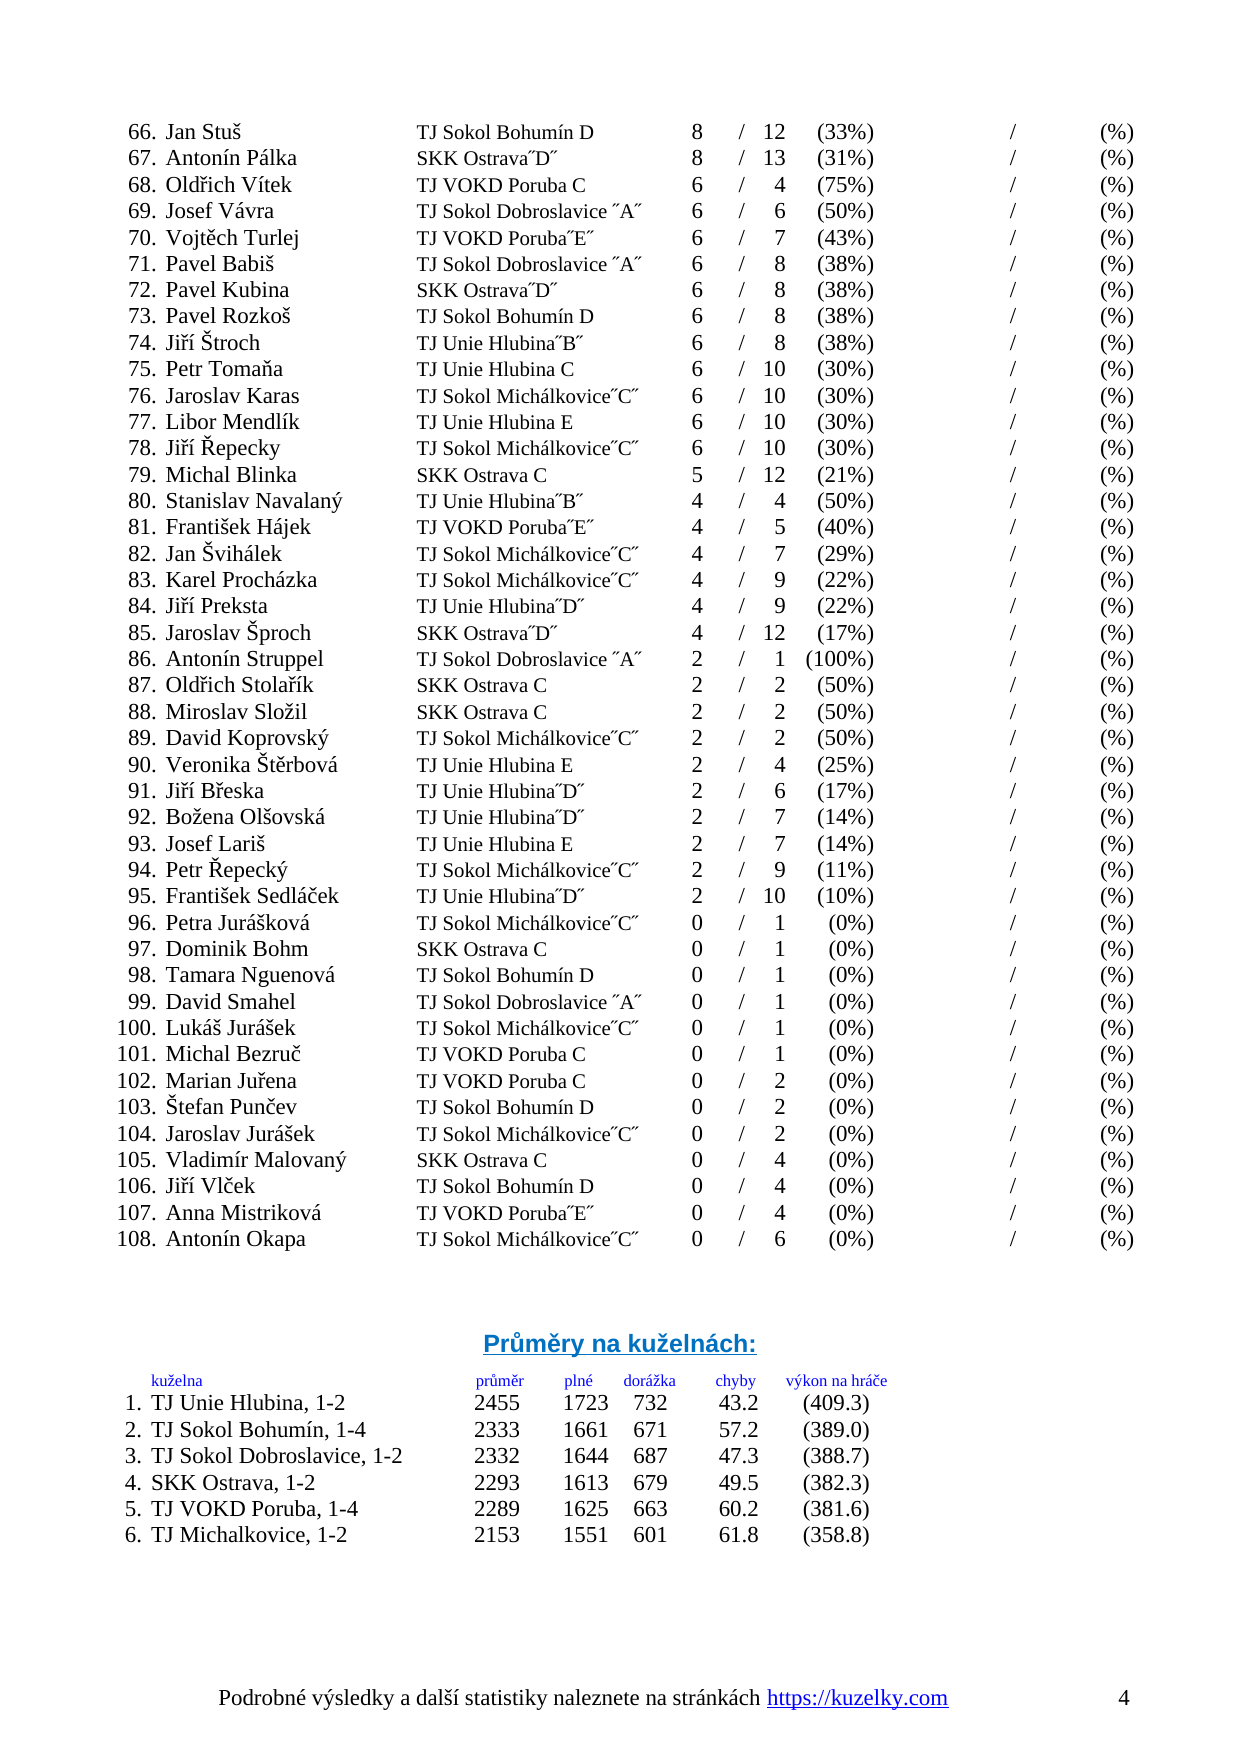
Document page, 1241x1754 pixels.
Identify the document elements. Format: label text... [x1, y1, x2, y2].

text 6. TJ Michalkovice, 1-2 2153 1551 601 61.8 (358.8) [106, 1521, 1134, 1548]
text kuželna průměr plné dorážka chyby výkon na hráče [106, 1370, 1134, 1389]
text 76. Jaroslav Karas TJ Sokol Michálkovice˝C˝ 6 / 10 (30%) / (%) [106, 382, 1134, 408]
text 91. Jiří Břeska TJ Unie Hlubina˝D˝ 2 / 6 (17%) / (%) [106, 777, 1134, 803]
text 102. Marian Juřena TJ VOKD Poruba C 0 / 2 (0%) / (%) [106, 1067, 1134, 1093]
text 68. Oldřich Vítek TJ VOKD Poruba C 6 / 4 (75%) / (%) [106, 171, 1134, 197]
text 107. Anna Mistriková TJ VOKD Poruba˝E˝ 0 / 4 (0%) / (%) [106, 1199, 1134, 1225]
text 101. Michal Bezruč TJ VOKD Poruba C 0 / 1 (0%) / (%) [106, 1041, 1134, 1067]
text 87. Oldřich Stolařík SKK Ostrava C 2 / 2 (50%) / (%) [106, 672, 1134, 698]
text 97. Dominik Bohm SKK Ostrava C 0 / 1 (0%) / (%) [106, 935, 1134, 961]
text 70. Vojtěch Turlej TJ VOKD Poruba˝E˝ 6 / 7 (43%) / (%) [106, 223, 1134, 250]
text 92. Božena Olšovská TJ Unie Hlubina˝D˝ 2 / 7 (14%) / (%) [106, 803, 1134, 830]
text 103. Štefan Punčev TJ Sokol Bohumín D 0 / 2 (0%) / (%) [106, 1093, 1134, 1119]
text 93. Josef Lariš TJ Unie Hlubina E 2 / 7 (14%) / (%) [106, 830, 1134, 856]
text 106. Jiří Vlček TJ Sokol Bohumín D 0 / 4 (0%) / (%) [106, 1172, 1134, 1199]
text 88. Miroslav Složil SKK Ostrava C 2 / 2 (50%) / (%) [106, 698, 1134, 724]
text 80. Stanislav Navalaný TJ Unie Hlubina˝B˝ 4 / 4 (50%) / (%) [106, 487, 1134, 513]
text 1. TJ Unie Hlubina, 1-2 2455 1723 732 43.2 (409.3) [106, 1389, 1134, 1416]
text 89. David Koprovský TJ Sokol Michálkovice˝C˝ 2 / 2 (50%) / (%) [106, 724, 1134, 751]
text 104. Jaroslav Jurášek TJ Sokol Michálkovice˝C˝ 0 / 2 (0%) / (%) [106, 1119, 1134, 1146]
text 95. František Sedláček TJ Unie Hlubina˝D˝ 2 / 10 (10%) / (%) [106, 882, 1134, 909]
text 5. TJ VOKD Poruba, 1-4 2289 1625 663 60.2 (381.6) [106, 1495, 1134, 1521]
text 71. Pavel Babiš TJ Sokol Dobroslavice ˝A˝ 6 / 8 (38%) / (%) [106, 250, 1134, 276]
text 2. TJ Sokol Bohumín, 1-4 2333 1661 671 57.2 (389.0) [106, 1416, 1134, 1442]
text 79. Michal Blinka SKK Ostrava C 5 / 12 (21%) / (%) [106, 461, 1134, 487]
text 66. Jan Stuš TJ Sokol Bohumín D 8 / 12 (33%) / (%) [106, 118, 1134, 144]
text 3. TJ Sokol Dobroslavice, 1-2 2332 1644 687 47.3 (388.7) [106, 1442, 1134, 1468]
text 96. Petra Jurášková TJ Sokol Michálkovice˝C˝ 0 / 1 (0%) / (%) [106, 909, 1134, 935]
text 84. Jiří Preksta TJ Unie Hlubina˝D˝ 4 / 9 (22%) / (%) [106, 592, 1134, 619]
text 99. David Smahel TJ Sokol Dobroslavice ˝A˝ 0 / 1 (0%) / (%) [106, 988, 1134, 1014]
text 108. Antonín Okapa TJ Sokol Michálkovice˝C˝ 0 / 6 (0%) / (%) [106, 1225, 1134, 1251]
text 98. Tamara Nguenová TJ Sokol Bohumín D 0 / 1 (0%) / (%) [106, 961, 1134, 988]
text 86. Antonín Struppel TJ Sokol Dobroslavice ˝A˝ 2 / 1 (100%) / (%) [106, 645, 1134, 672]
text 100. Lukáš Jurášek TJ Sokol Michálkovice˝C˝ 0 / 1 (0%) / (%) [106, 1014, 1134, 1041]
text 69. Josef Vávra TJ Sokol Dobroslavice ˝A˝ 6 / 6 (50%) / (%) [106, 197, 1134, 223]
text 82. Jan Švihálek TJ Sokol Michálkovice˝C˝ 4 / 7 (29%) / (%) [106, 540, 1134, 566]
text 94. Petr Řepecký TJ Sokol Michálkovice˝C˝ 2 / 9 (11%) / (%) [106, 856, 1134, 882]
text 78. Jiří Řepecky TJ Sokol Michálkovice˝C˝ 6 / 10 (30%) / (%) [106, 434, 1134, 461]
text 105. Vladimír Malovaný SKK Ostrava C 0 / 4 (0%) / (%) [106, 1146, 1134, 1172]
text 75. Petr Tomaňa TJ Unie Hlubina C 6 / 10 (30%) / (%) [106, 355, 1134, 382]
text 73. Pavel Rozkoš TJ Sokol Bohumín D 6 / 8 (38%) / (%) [106, 303, 1134, 329]
text 72. Pavel Kubina SKK Ostrava˝D˝ 6 / 8 (38%) / (%) [106, 276, 1134, 303]
text 74. Jiří Štroch TJ Unie Hlubina˝B˝ 6 / 8 (38%) / (%) [106, 329, 1134, 355]
text 77. Libor Mendlík TJ Unie Hlubina E 6 / 10 (30%) / (%) [106, 408, 1134, 434]
text 83. Karel Procházka TJ Sokol Michálkovice˝C˝ 4 / 9 (22%) / (%) [106, 566, 1134, 592]
text 81. František Hájek TJ VOKD Poruba˝E˝ 4 / 5 (40%) / (%) [106, 513, 1134, 540]
text 90. Veronika Štěrbová TJ Unie Hlubina E 2 / 4 (25%) / (%) [106, 751, 1134, 777]
text Průměry na kuželnách: [94, 1329, 1145, 1358]
text 85. Jaroslav Šproch SKK Ostrava˝D˝ 4 / 12 (17%) / (%) [106, 619, 1134, 645]
text 4. SKK Ostrava, 1-2 2293 1613 679 49.5 (382.3) [106, 1468, 1134, 1495]
text 67. Antonín Pálka SKK Ostrava˝D˝ 8 / 13 (31%) / (%) [106, 144, 1134, 171]
